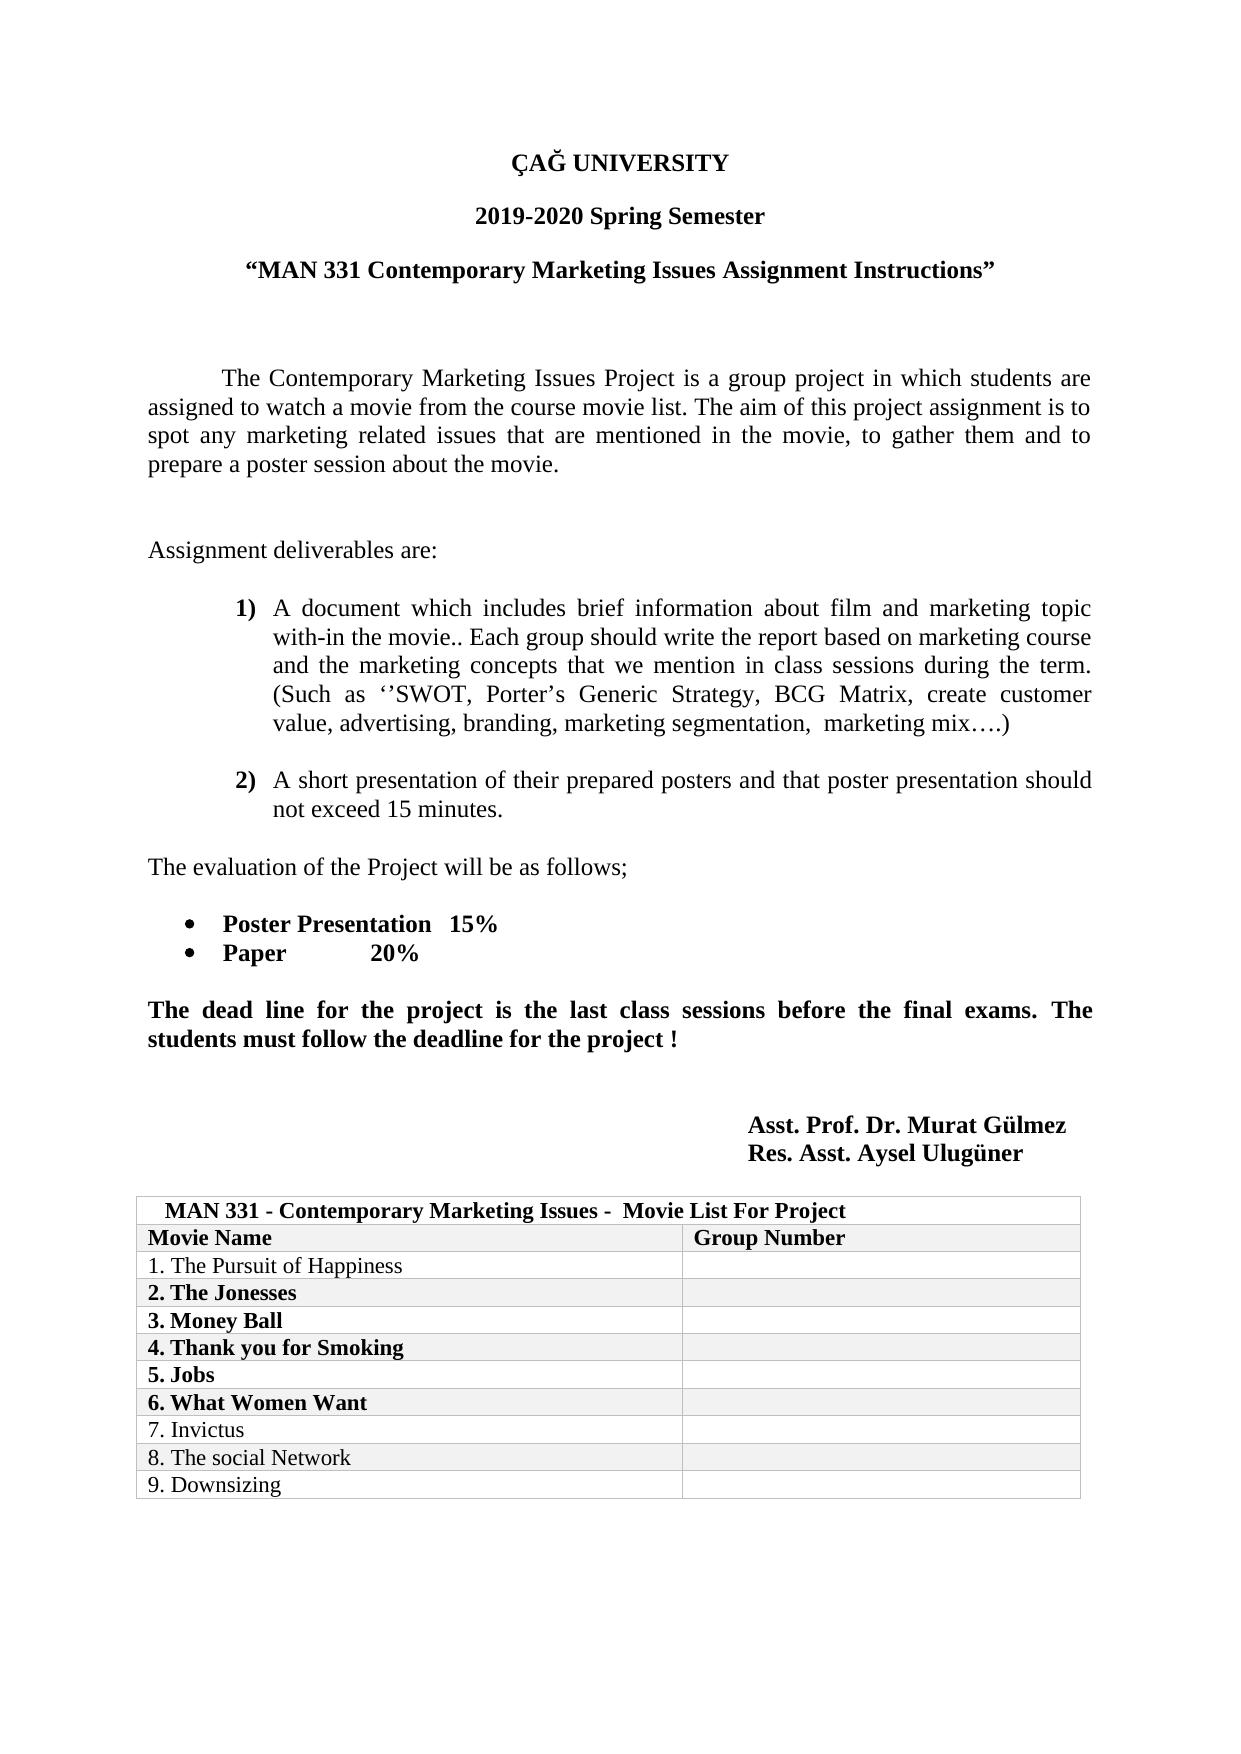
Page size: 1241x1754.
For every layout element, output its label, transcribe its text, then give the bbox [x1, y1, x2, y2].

text Asst. Prof. Dr. Murat Gülmez [148, 1110, 1093, 1138]
table_cell [683, 1361, 1080, 1388]
table_cell 8. The social Network [137, 1444, 682, 1470]
text The dead line for the project is the last class sessions before the final exams. The students must follow the deadline for the project ! [148, 996, 1093, 1053]
text Assignment deliverables are: [148, 536, 1093, 564]
table_cell [683, 1307, 1080, 1333]
table_cell [683, 1444, 1080, 1470]
table_cell 5. Jobs [137, 1361, 682, 1388]
table_cell [683, 1416, 1080, 1443]
table_cell Group Number [683, 1225, 1080, 1251]
list A short presentation of their prepared posters and that poster presentation should not exceed 15 minutes. [235, 766, 1093, 823]
text The Contemporary Marketing Issues Project is a group project in which students are assigned to watch a movie from the course movie list. The aim of this project assignment is to spot any marketing related issues that are mentioned in the movie, to gather them and to prepare a poster session about the movie. [148, 363, 1093, 478]
text “MAN 331 Contemporary Marketing Issues Assignment Instructions” [148, 255, 1093, 284]
table_cell 2. The Jonesses [137, 1279, 682, 1306]
table_cell [683, 1389, 1080, 1415]
table_cell 7. Invictus [137, 1416, 682, 1443]
table_cell 4. Thank you for Smoking [137, 1334, 682, 1360]
text ÇAĞ UNIVERSITY [148, 148, 1093, 176]
text Res. Asst. Aysel Ulugüner [148, 1138, 1093, 1167]
table_cell Movie Name [137, 1225, 682, 1251]
table_cell 9. Downsizing [137, 1471, 682, 1497]
list A document which includes brief information about film and marketing topic with-in the movie.. Each group should write the report based on marketing course and the marketing concepts that we mention in class sessions during the term. (Such as ‘’SWOT, Porter’s Generic Strategy, BCG Matrix, create customer value, advertising, branding, marketing segmentation, marketing mix….) [235, 593, 1093, 737]
text 2019-2020 Spring Semester [148, 201, 1093, 230]
table_cell [683, 1252, 1080, 1278]
table_cell [683, 1471, 1080, 1497]
table_cell 1. The Pursuit of Happiness [137, 1252, 682, 1278]
table_cell [683, 1334, 1080, 1360]
table_cell [683, 1279, 1080, 1306]
list Poster Presentation 15% [185, 909, 1093, 938]
table_cell 6. What Women Want [137, 1389, 682, 1415]
table_cell 3. Money Ball [137, 1307, 682, 1333]
table_header MAN 331 - Contemporary Marketing Issues - Movie List For Project [137, 1197, 1080, 1223]
text The evaluation of the Project will be as follows; [148, 852, 1093, 881]
list Paper 20% [185, 938, 1093, 967]
